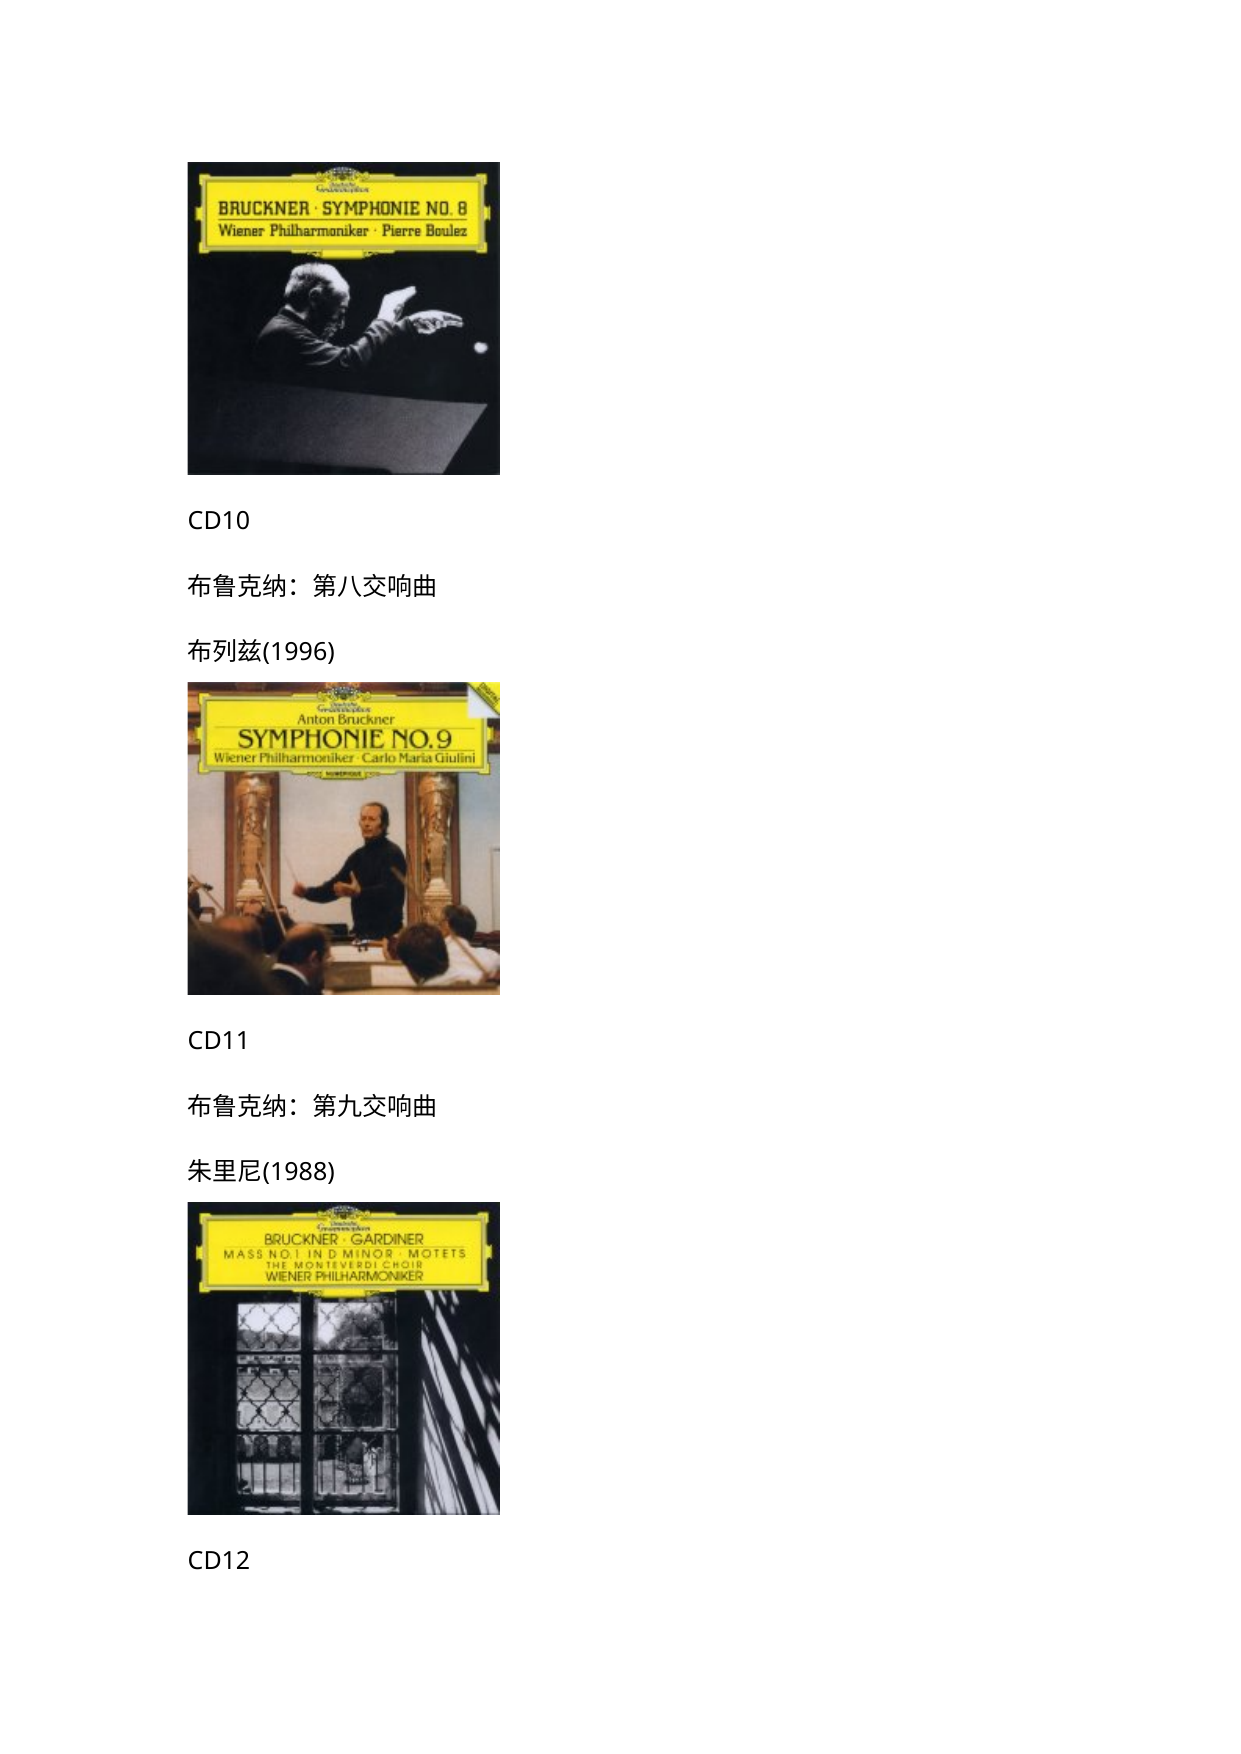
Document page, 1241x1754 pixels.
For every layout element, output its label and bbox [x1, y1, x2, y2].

picture [187, 162, 500, 475]
picture [187, 682, 500, 995]
picture [187, 1202, 500, 1515]
text [187, 162, 1053, 1592]
